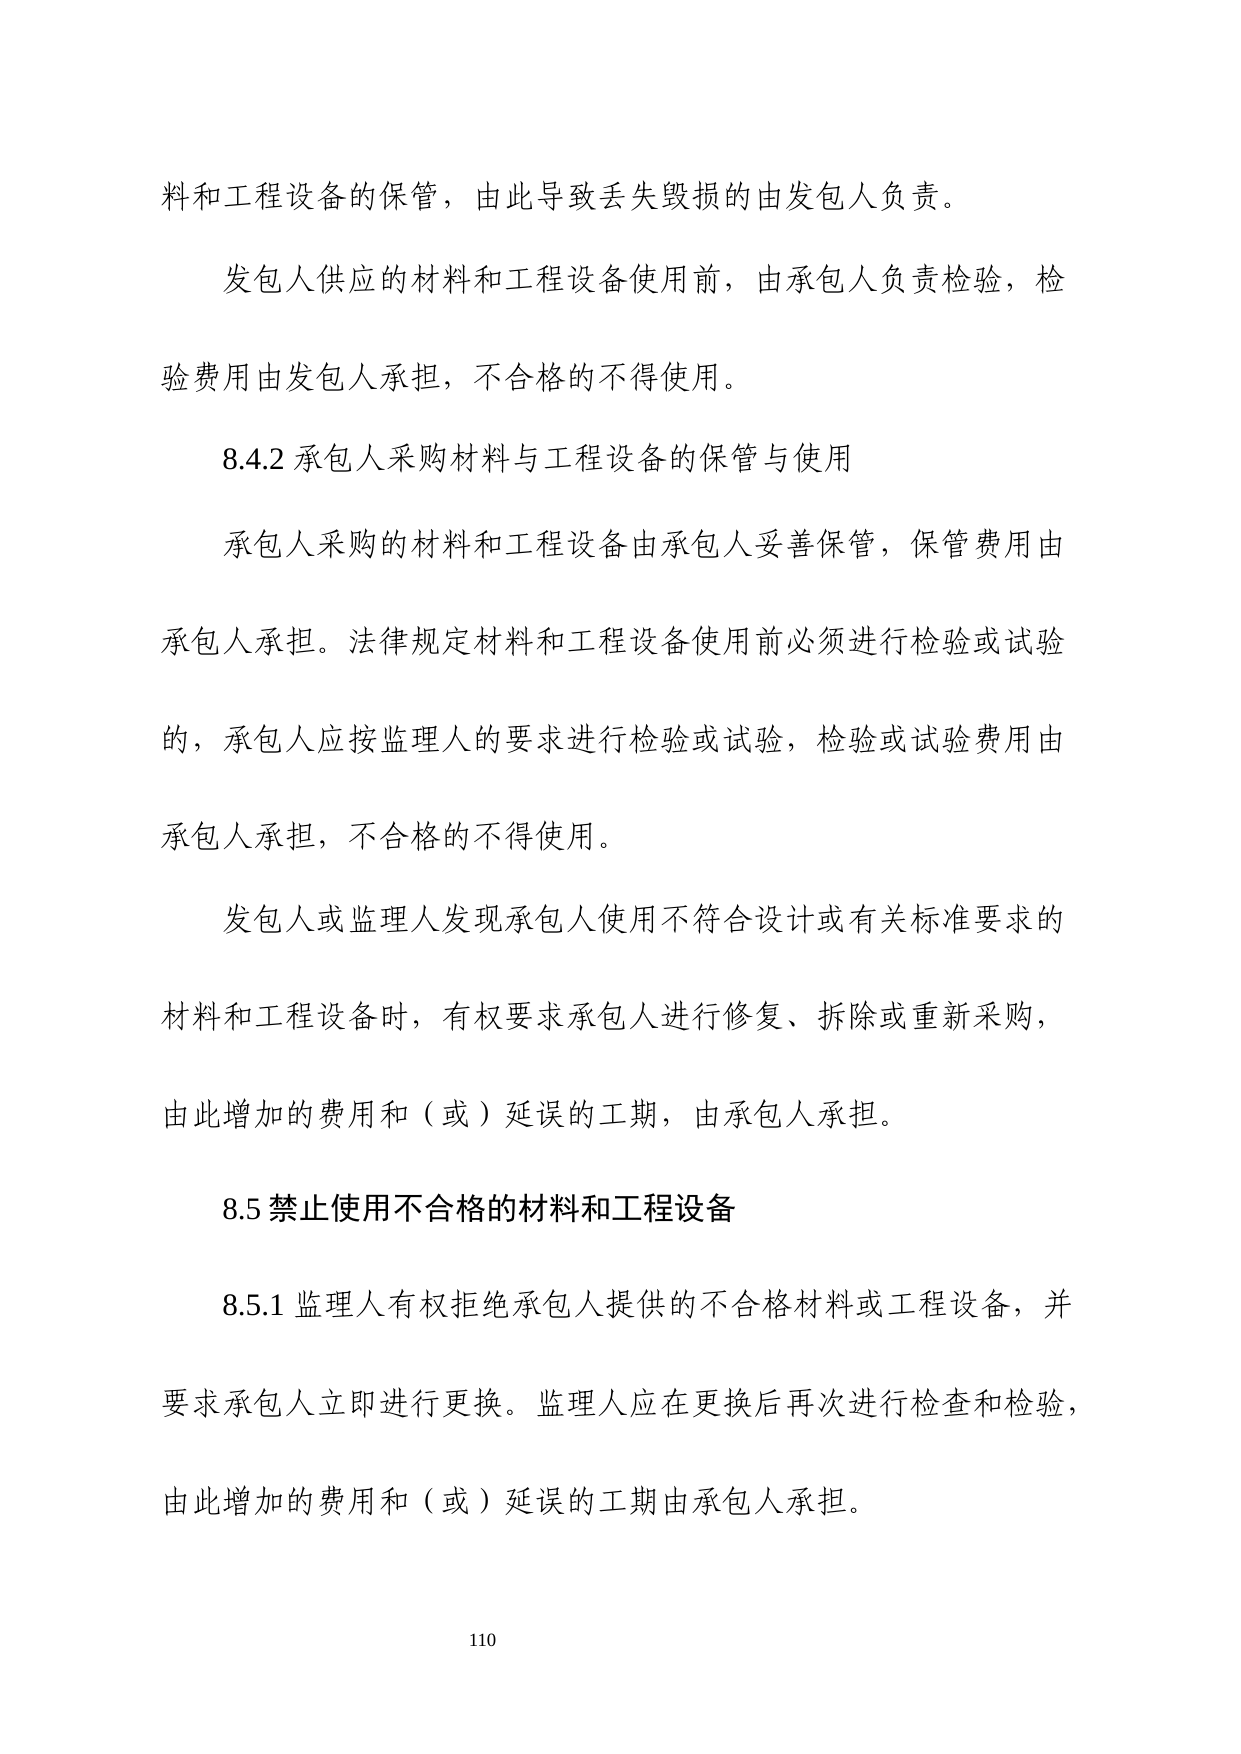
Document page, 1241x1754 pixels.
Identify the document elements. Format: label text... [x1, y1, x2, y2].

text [159, 162, 1078, 227]
text 发包人或监理人发现承包人使用不符合设计或有关标准要求的材料和工程设备时，有权要求承包人进行修复、拆除或重新采购，由此增加的费用和（或）延误的工期，由承包人承担。 [159, 884, 1078, 1144]
text 8.5.1 监理人有权拒绝承包人提供的不合格材料或工程设备，并要求承包人立即进行更换。监理人应在更换后再次进行检查和检验，由此增加的费用和（或）延误的工期由承包人承担。 [159, 1271, 1078, 1531]
text 发包人供应的材料和工程设备使用前，由承包人负责检验，检验费用由发包人承担，不合格的不得使用。 [159, 245, 1078, 407]
text 8.4.2 承包人采购材料与工程设备的保管与使用 [159, 425, 1078, 490]
text 8.5禁止使用不合格的材料和工程设备 [159, 1175, 1078, 1240]
text 承包人采购的材料和工程设备由承包人妥善保管，保管费用由承包人承担。法律规定材料和工程设备使用前必须进行检验或试验的，承包人应按监理人的要求进行检验或试验，检验或试验费用由承包人承担，不合格的不得使用。 [159, 509, 1078, 867]
